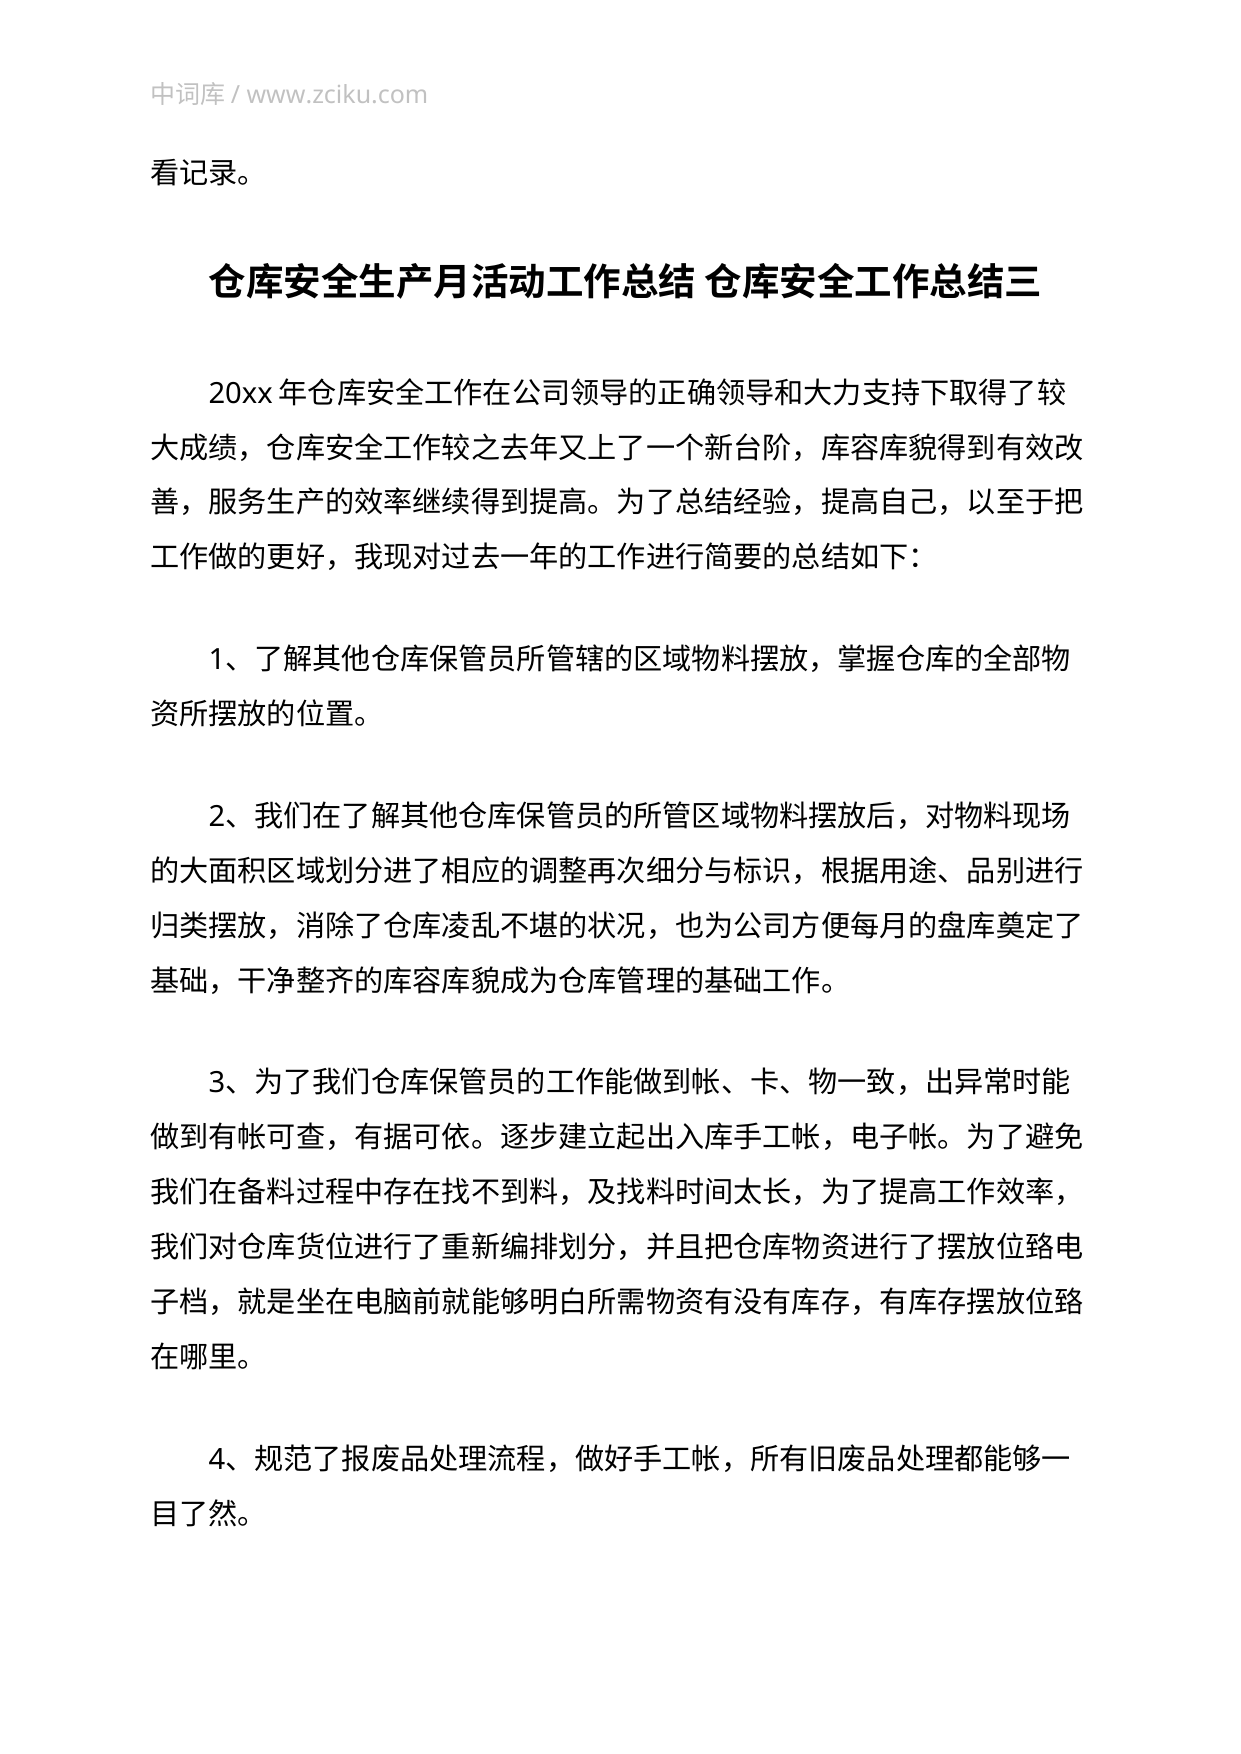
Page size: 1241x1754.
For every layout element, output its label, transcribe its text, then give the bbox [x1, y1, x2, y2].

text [150, 150, 1090, 192]
text 4、规范了报废品处理流程，做好手工帐，所有旧废品处理都能够一目了然。 [150, 1435, 1090, 1533]
text 3、为了我们仓库保管员的工作能做到帐、卡、物一致，出异常时能做到有帐可查，有据可依。逐步建立起出入库手工帐，电子帐。为了避免我们在备料过程中存在找不到料，及找料时间太长，为了提高工作效率，我们对仓库货位进行了重新编排划分，并且把仓库物资进行了摆放位臵电子档，就是坐在电脑前就能够明白所需物资有没有库存，有库存摆放位臵在哪里。 [150, 1059, 1090, 1376]
text 仓库安全生产月活动工作总结 仓库安全工作总结三 [150, 252, 1090, 306]
text 20xx年仓库安全工作在公司领导的正确领导和大力支持下取得了较大成绩，仓库安全工作较之去年又上了一个新台阶，库容库貌得到有效改善，服务生产的效率继续得到提高。为了总结经验，提高自己，以至于把工作做的更好，我现对过去一年的工作进行简要的总结如下： [150, 369, 1090, 576]
text 2、我们在了解其他仓库保管员的所管区域物料摆放后，对物料现场的大面积区域划分进了相应的调整再次细分与标识，根据用途、品别进行归类摆放，消除了仓库凌乱不堪的状况，也为公司方便每月的盘库奠定了基础，干净整齐的库容库貌成为仓库管理的基础工作。 [150, 792, 1090, 999]
text 1、了解其他仓库保管员所管辖的区域物料摆放，掌握仓库的全部物资所摆放的位置。 [150, 636, 1090, 733]
